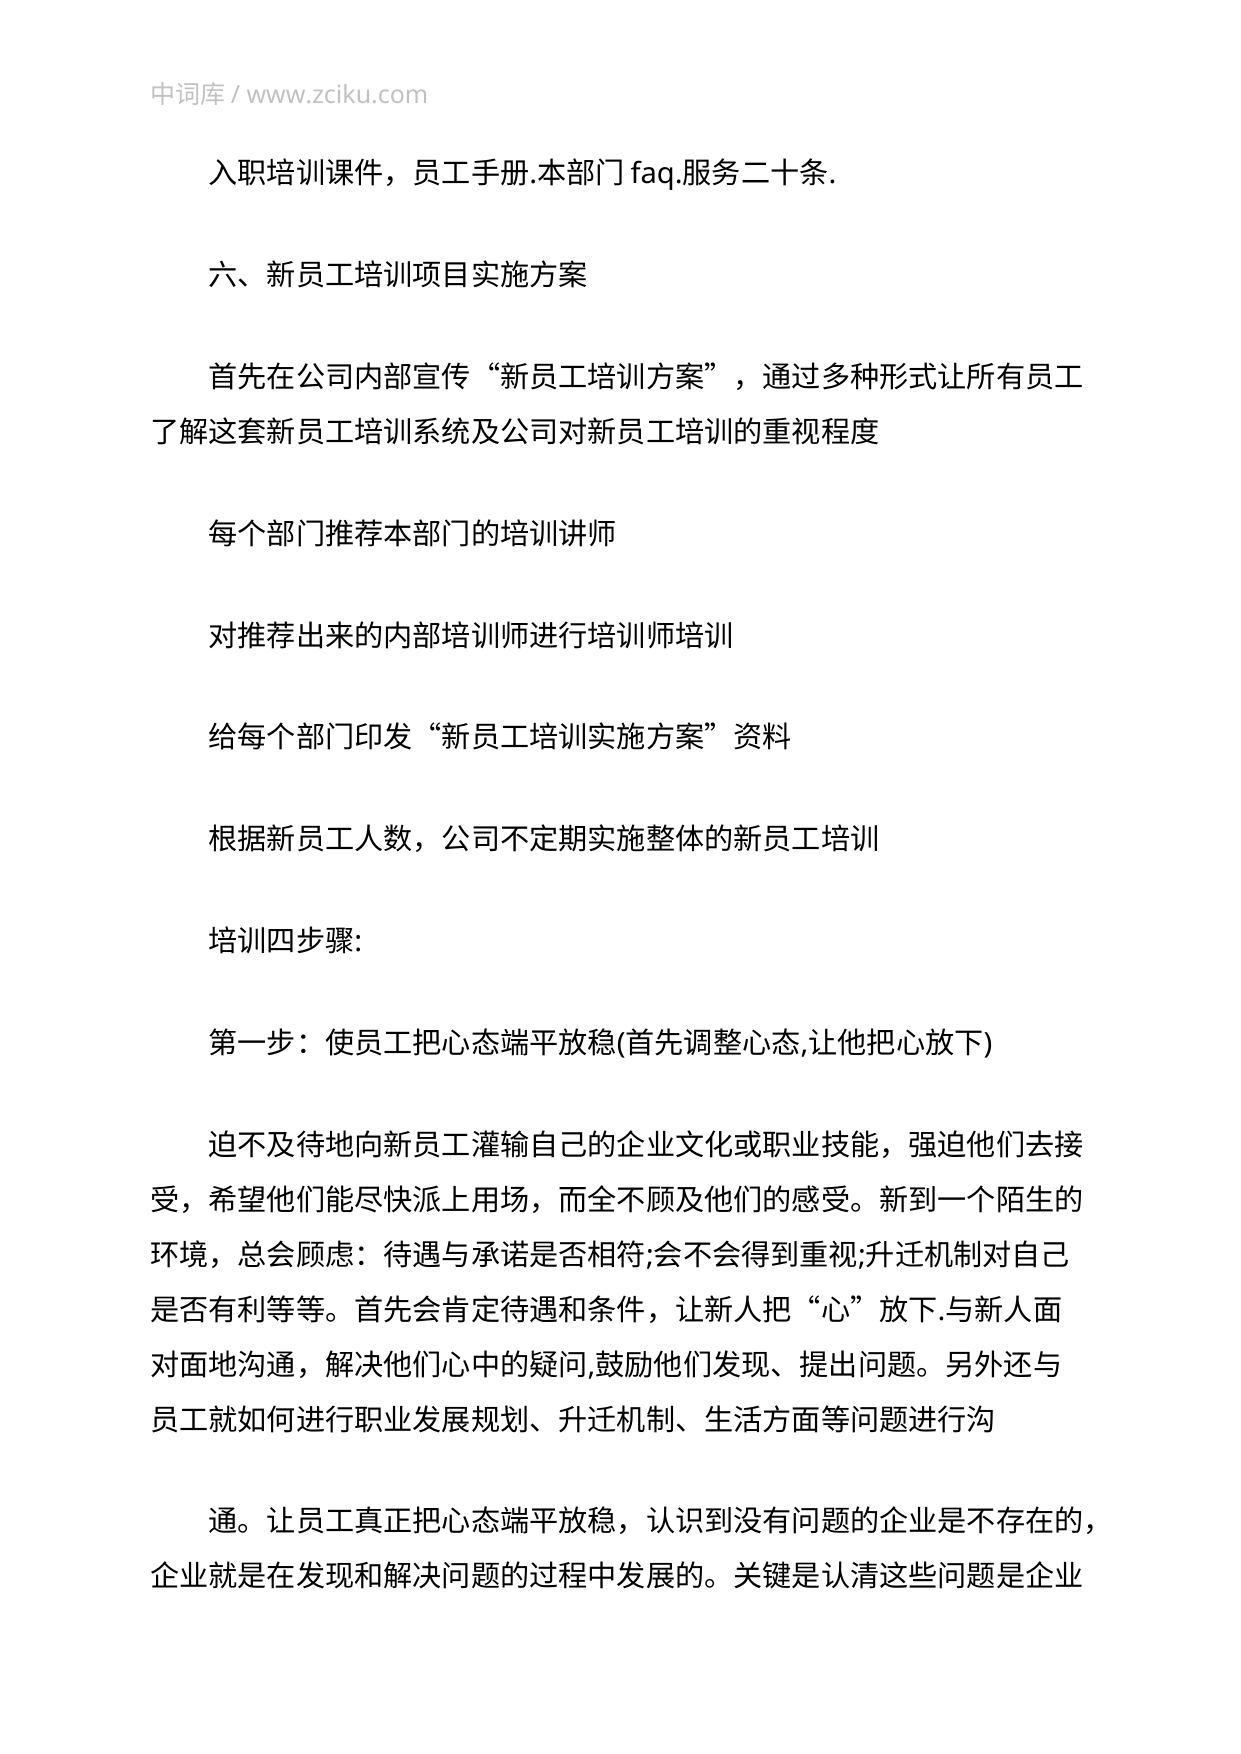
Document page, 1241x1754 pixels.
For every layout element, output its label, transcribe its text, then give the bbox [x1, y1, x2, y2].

text 给每个部门印发“新员工培训实施方案”资料 [150, 714, 1090, 756]
text 培训四步骤: [150, 917, 1090, 960]
text 对推荐出来的内部培训师进行培训师培训 [150, 612, 1090, 654]
text 迫不及待地向新员工灌输自己的企业文化或职业技能，强迫他们去接受，希望他们能尽快派上用场，而全不顾及他们的感受。新到一个陌生的环境，总会顾虑：待遇与承诺是否相符;会不会得到重视;升迁机制对自己是否有利等等。首先会肯定待遇和条件，让新人把“心”放下.与新人面对面地沟通，解决他们心中的疑问,鼓励他们发现、提出问题。另外还与员工就如何进行职业发展规划、升迁机制、生活方面等问题进行沟 [150, 1121, 1090, 1438]
text 每个部门推荐本部门的培训讲师 [150, 510, 1090, 553]
text 第一步：使员工把心态端平放稳(首先调整心态,让他把心放下) [150, 1019, 1090, 1062]
text 入职培训课件，员工手册.本部门faq.服务二十条. [150, 150, 1090, 192]
text 根据新员工人数，公司不定期实施整体的新员工培训 [150, 816, 1090, 858]
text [150, 1498, 1090, 1595]
text 六、新员工培训项目实施方案 [150, 252, 1090, 294]
text 首先在公司内部宣传“新员工培训方案”，通过多种形式让所有员工了解这套新员工培训系统及公司对新员工培训的重视程度 [150, 354, 1090, 451]
